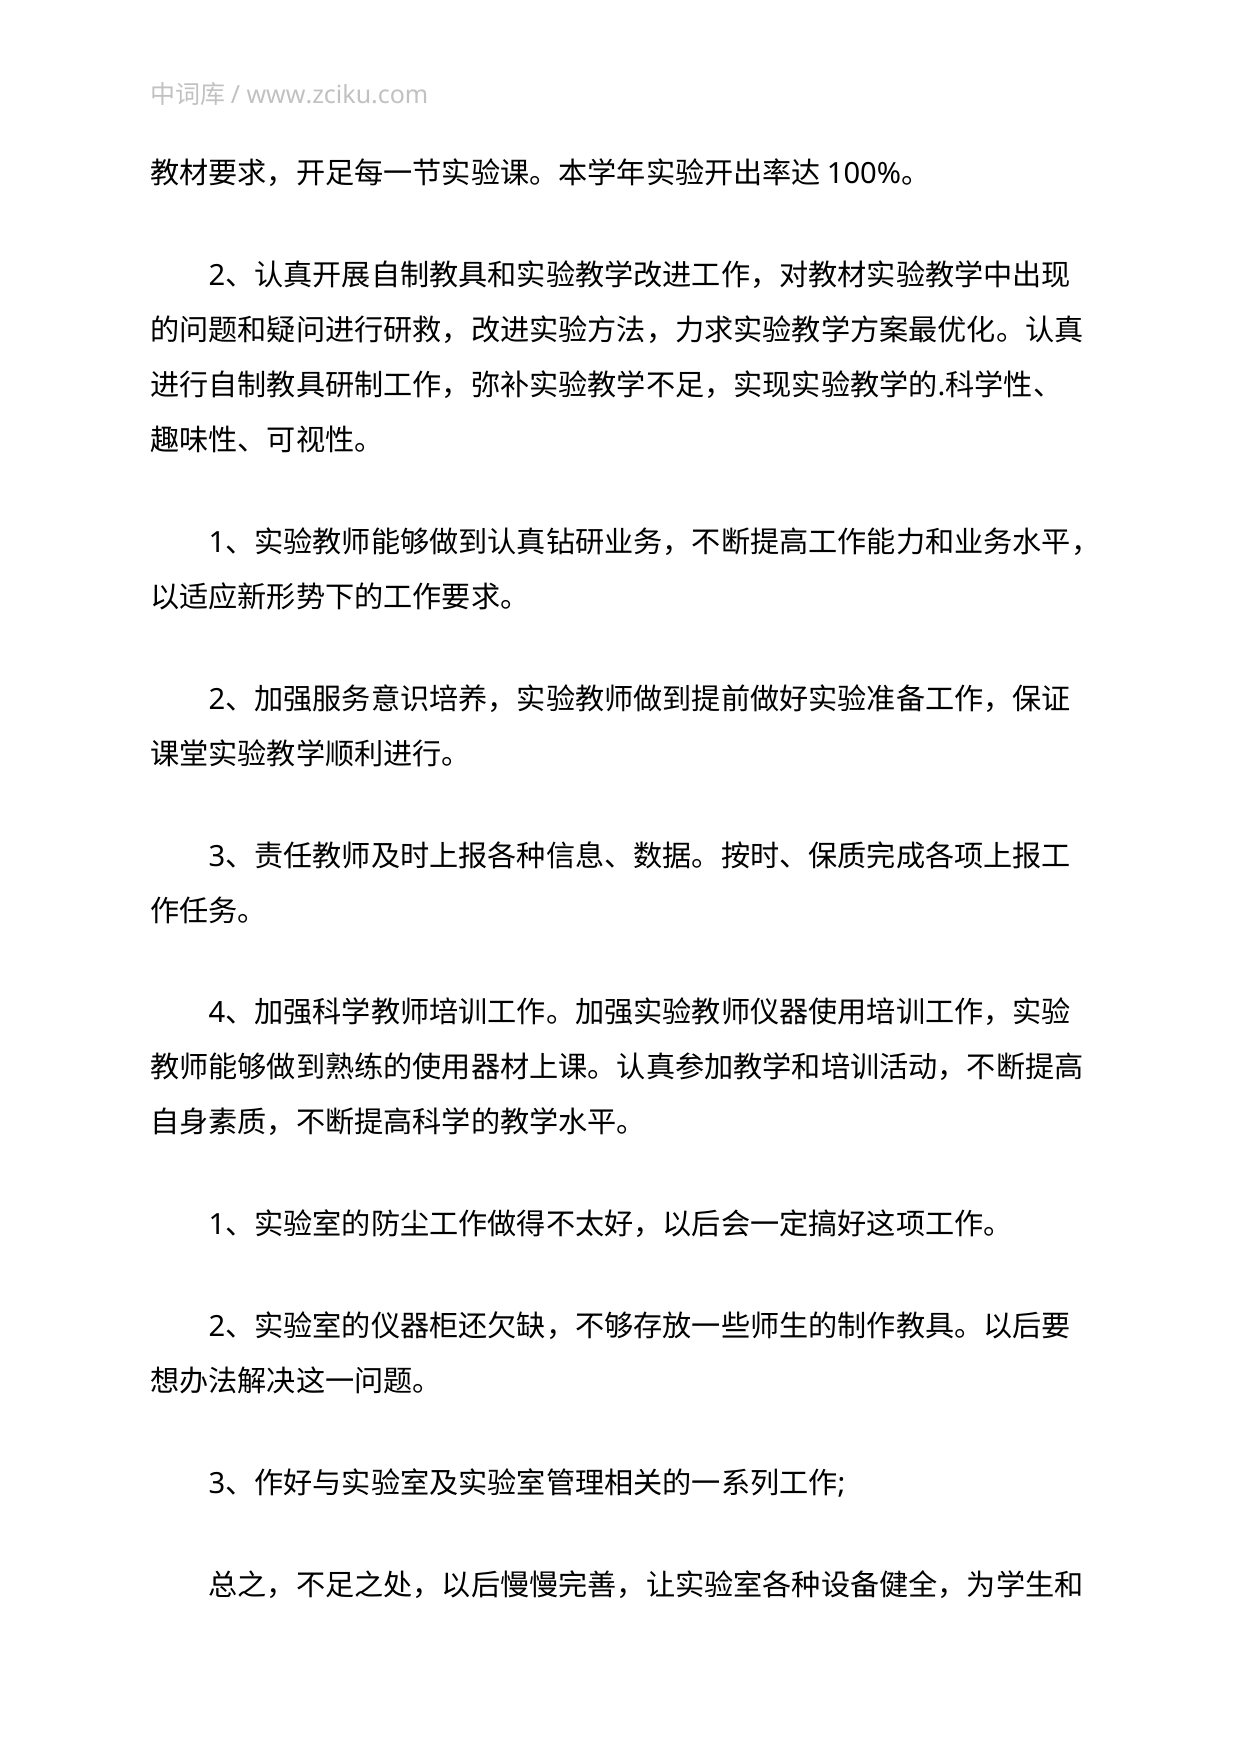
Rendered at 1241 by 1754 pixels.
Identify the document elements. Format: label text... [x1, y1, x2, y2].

text 3、责任教师及时上报各种信息、数据。按时、保质完成各项上报工作任务。 [150, 832, 1090, 929]
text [150, 150, 1090, 192]
text 2、认真开展自制教具和实验教学改进工作，对教材实验教学中出现的问题和疑问进行研救，改进实验方法，力求实验教学方案最优化。认真进行自制教具研制工作，弥补实验教学不足，实现实验教学的.科学性、趣味性、可视性。 [150, 252, 1090, 459]
text 3、作好与实验室及实验室管理相关的一系列工作; [150, 1459, 1090, 1502]
text 2、加强服务意识培养，实验教师做到提前做好实验准备工作，保证课堂实验教学顺利进行。 [150, 675, 1090, 773]
text 1、实验室的防尘工作做得不太好，以后会一定搞好这项工作。 [150, 1201, 1090, 1243]
text 2、实验室的仪器柜还欠缺，不够存放一些师生的制作教具。以后要想办法解决这一问题。 [150, 1303, 1090, 1400]
text 4、加强科学教师培训工作。加强实验教师仪器使用培训工作，实验教师能够做到熟练的使用器材上课。认真参加教学和培训活动，不断提高自身素质，不断提高科学的教学水平。 [150, 989, 1090, 1141]
text 1、实验教师能够做到认真钻研业务，不断提高工作能力和业务水平，以适应新形势下的工作要求。 [150, 519, 1090, 616]
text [150, 1561, 1090, 1604]
